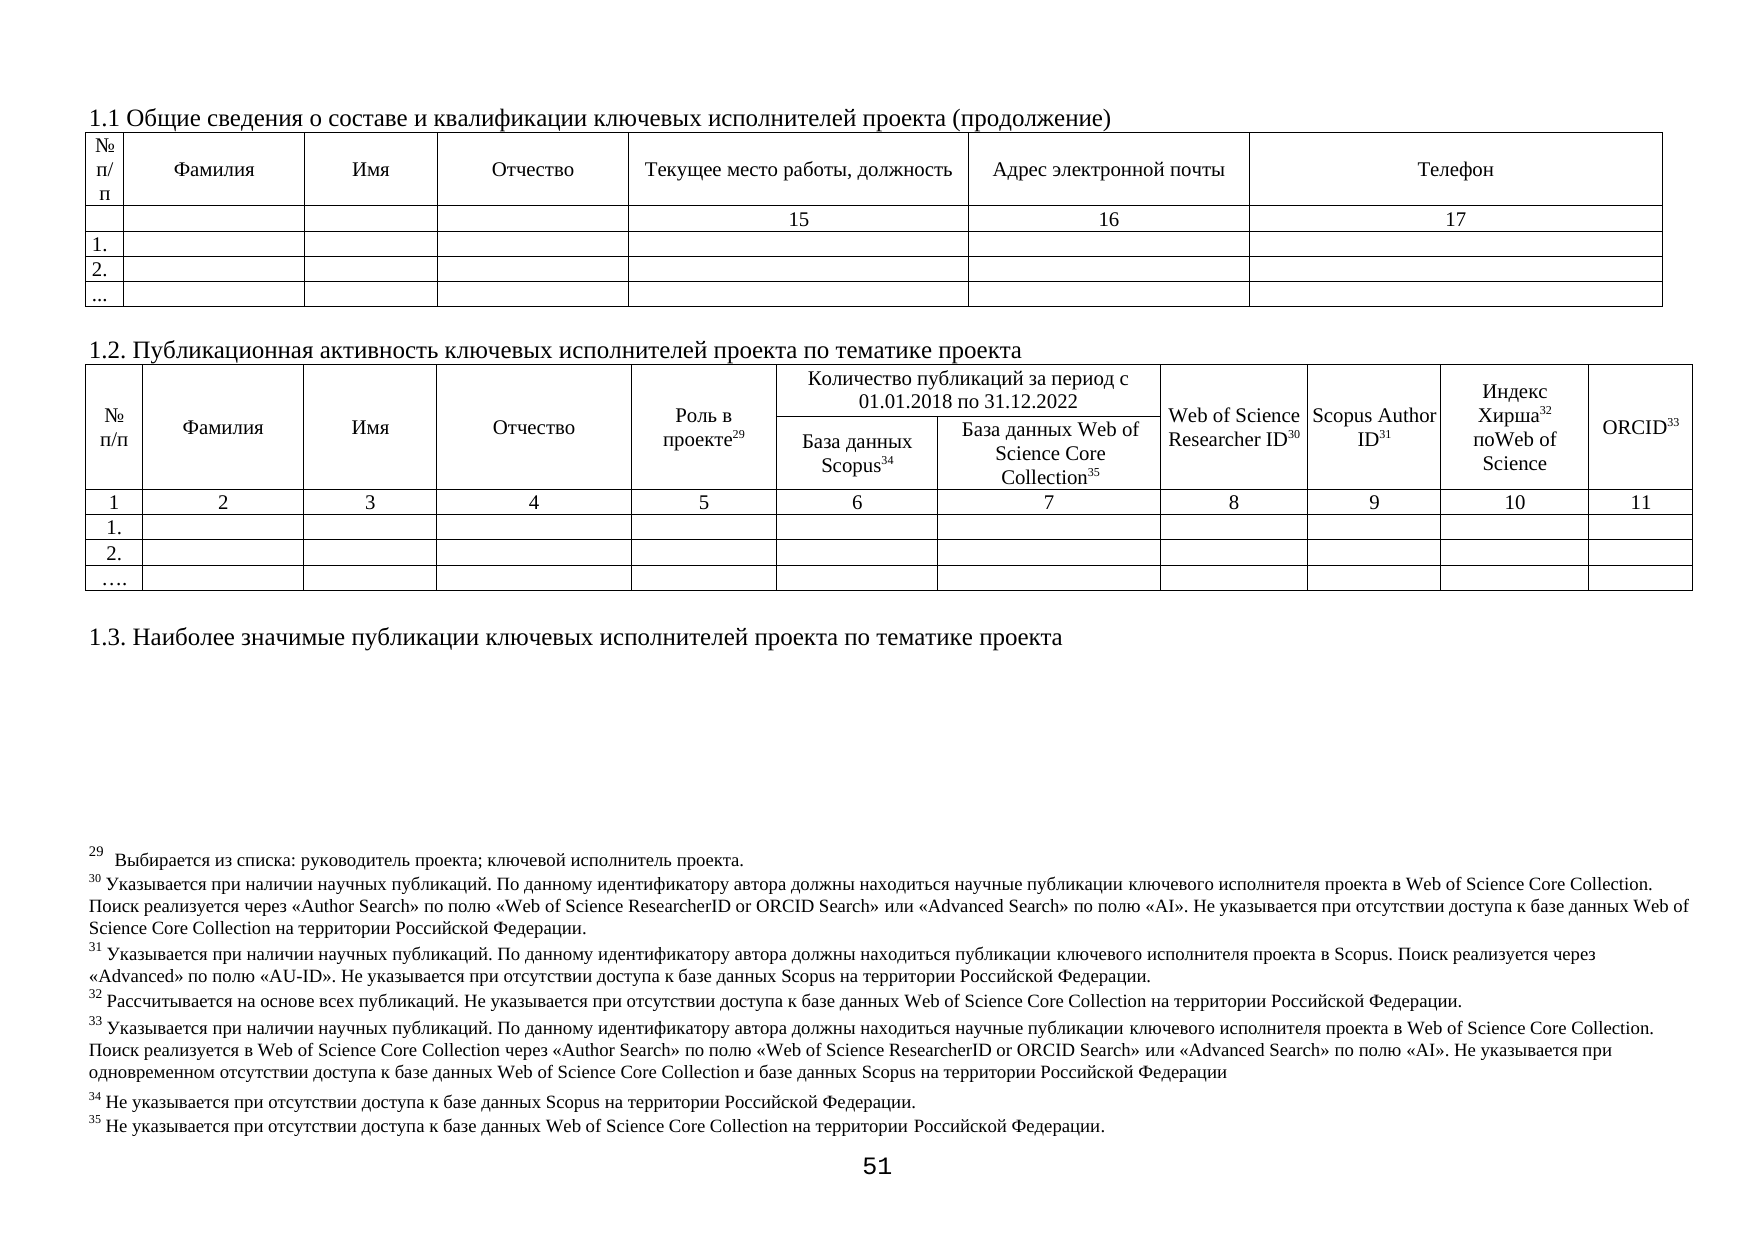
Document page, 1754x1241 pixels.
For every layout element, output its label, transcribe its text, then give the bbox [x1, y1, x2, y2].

table_cell [437, 566, 631, 589]
text 1.1 Общие сведения о составе и квалификации ключевых исполнителей проекта (продолжение) [89, 103, 1665, 132]
table_header № п/п [86, 133, 123, 205]
table_cell [1250, 232, 1662, 256]
table_header Роль в проекте [632, 365, 776, 489]
table_header Имя [305, 133, 437, 205]
table_cell 10 [1441, 490, 1588, 514]
table_cell 2. [86, 257, 123, 281]
table_cell [1161, 540, 1307, 564]
table_cell [1441, 540, 1588, 564]
table_cell [938, 540, 1160, 564]
table_cell 5 [632, 490, 776, 514]
table_cell [305, 282, 437, 306]
table_header Фамилия [143, 365, 303, 489]
table_header Scopus Author ID [1308, 365, 1440, 489]
table_cell [124, 282, 304, 306]
table_cell [438, 232, 628, 256]
table_cell [124, 206, 304, 231]
table_header Телефон [1250, 133, 1662, 205]
table_cell [305, 206, 437, 231]
table_cell 1 [86, 490, 142, 514]
table_cell [632, 566, 776, 589]
table_cell [437, 540, 631, 564]
table_cell [304, 540, 436, 564]
table_cell [938, 515, 1160, 539]
table_cell 6 [777, 490, 937, 514]
table_cell 4 [437, 490, 631, 514]
table_cell [124, 257, 304, 281]
table_cell 17 [1250, 206, 1662, 231]
table_cell База данных Web of Science Core Collection [938, 417, 1160, 489]
table_cell [629, 282, 968, 306]
table_header Фамилия [124, 133, 304, 205]
table_cell [632, 515, 776, 539]
table_cell [1161, 515, 1307, 539]
table_cell [1250, 282, 1662, 306]
table_cell 11 [1589, 490, 1692, 514]
table_cell [1308, 515, 1440, 539]
table_header Текущее место работы, должность [629, 133, 968, 205]
table_cell [938, 566, 1160, 589]
table_cell 7 [938, 490, 1160, 514]
table_cell [1589, 540, 1692, 564]
table_header Отчество [438, 133, 628, 205]
table_cell 15 [629, 206, 968, 231]
table_cell [305, 257, 437, 281]
table_cell 3 [304, 490, 436, 514]
table_cell 16 [969, 206, 1249, 231]
table_cell [143, 515, 303, 539]
table_cell [1308, 566, 1440, 589]
table_cell [438, 257, 628, 281]
table_cell [629, 257, 968, 281]
table_cell [777, 566, 937, 589]
table_cell [143, 566, 303, 589]
table_cell [124, 232, 304, 256]
table_cell 2. [86, 540, 142, 564]
table_cell ... [86, 282, 123, 306]
table_cell [969, 282, 1249, 306]
table_cell …. [86, 566, 142, 589]
table_cell [969, 257, 1249, 281]
table_cell 1. [86, 232, 123, 256]
table_header № п/п [86, 365, 142, 489]
table_cell 1. [86, 515, 142, 539]
table_header Отчество [437, 365, 631, 489]
table_cell [438, 282, 628, 306]
table_cell [1308, 540, 1440, 564]
table_cell [632, 540, 776, 564]
table_cell [1441, 566, 1588, 589]
table_cell [86, 206, 123, 231]
table_cell [777, 540, 937, 564]
table_cell [304, 566, 436, 589]
text 1.2. Публикационная активность ключевых исполнителей проекта по тематике проекта [89, 336, 1665, 364]
table_cell База данных Scopus [777, 417, 937, 489]
table_cell 9 [1308, 490, 1440, 514]
text 1.3. Наиболее значимые публикации ключевых исполнителей проекта по тематике проекта [89, 622, 1665, 651]
table_cell [1250, 257, 1662, 281]
table_header Адрес электронной почты [969, 133, 1249, 205]
table_cell [437, 515, 631, 539]
table_header Имя [304, 365, 436, 489]
table_cell [969, 232, 1249, 256]
table_cell [777, 515, 937, 539]
table_cell 2 [143, 490, 303, 514]
table_cell [1589, 515, 1692, 539]
table_cell [143, 540, 303, 564]
table_header ORCID [1589, 365, 1692, 489]
table_cell [1441, 515, 1588, 539]
table_cell [438, 206, 628, 231]
table_cell [304, 515, 436, 539]
table_header Web of Science Researcher ID [1161, 365, 1307, 489]
table_cell [629, 232, 968, 256]
table_cell [1161, 566, 1307, 589]
table_header Количество публикаций за период с 01.01.2018 по 31.12.2022 [777, 365, 1160, 416]
table_cell 8 [1161, 490, 1307, 514]
table_cell [1589, 566, 1692, 589]
table_header Индекс Хирша поWeb of Science [1441, 365, 1588, 489]
table_cell [305, 232, 437, 256]
